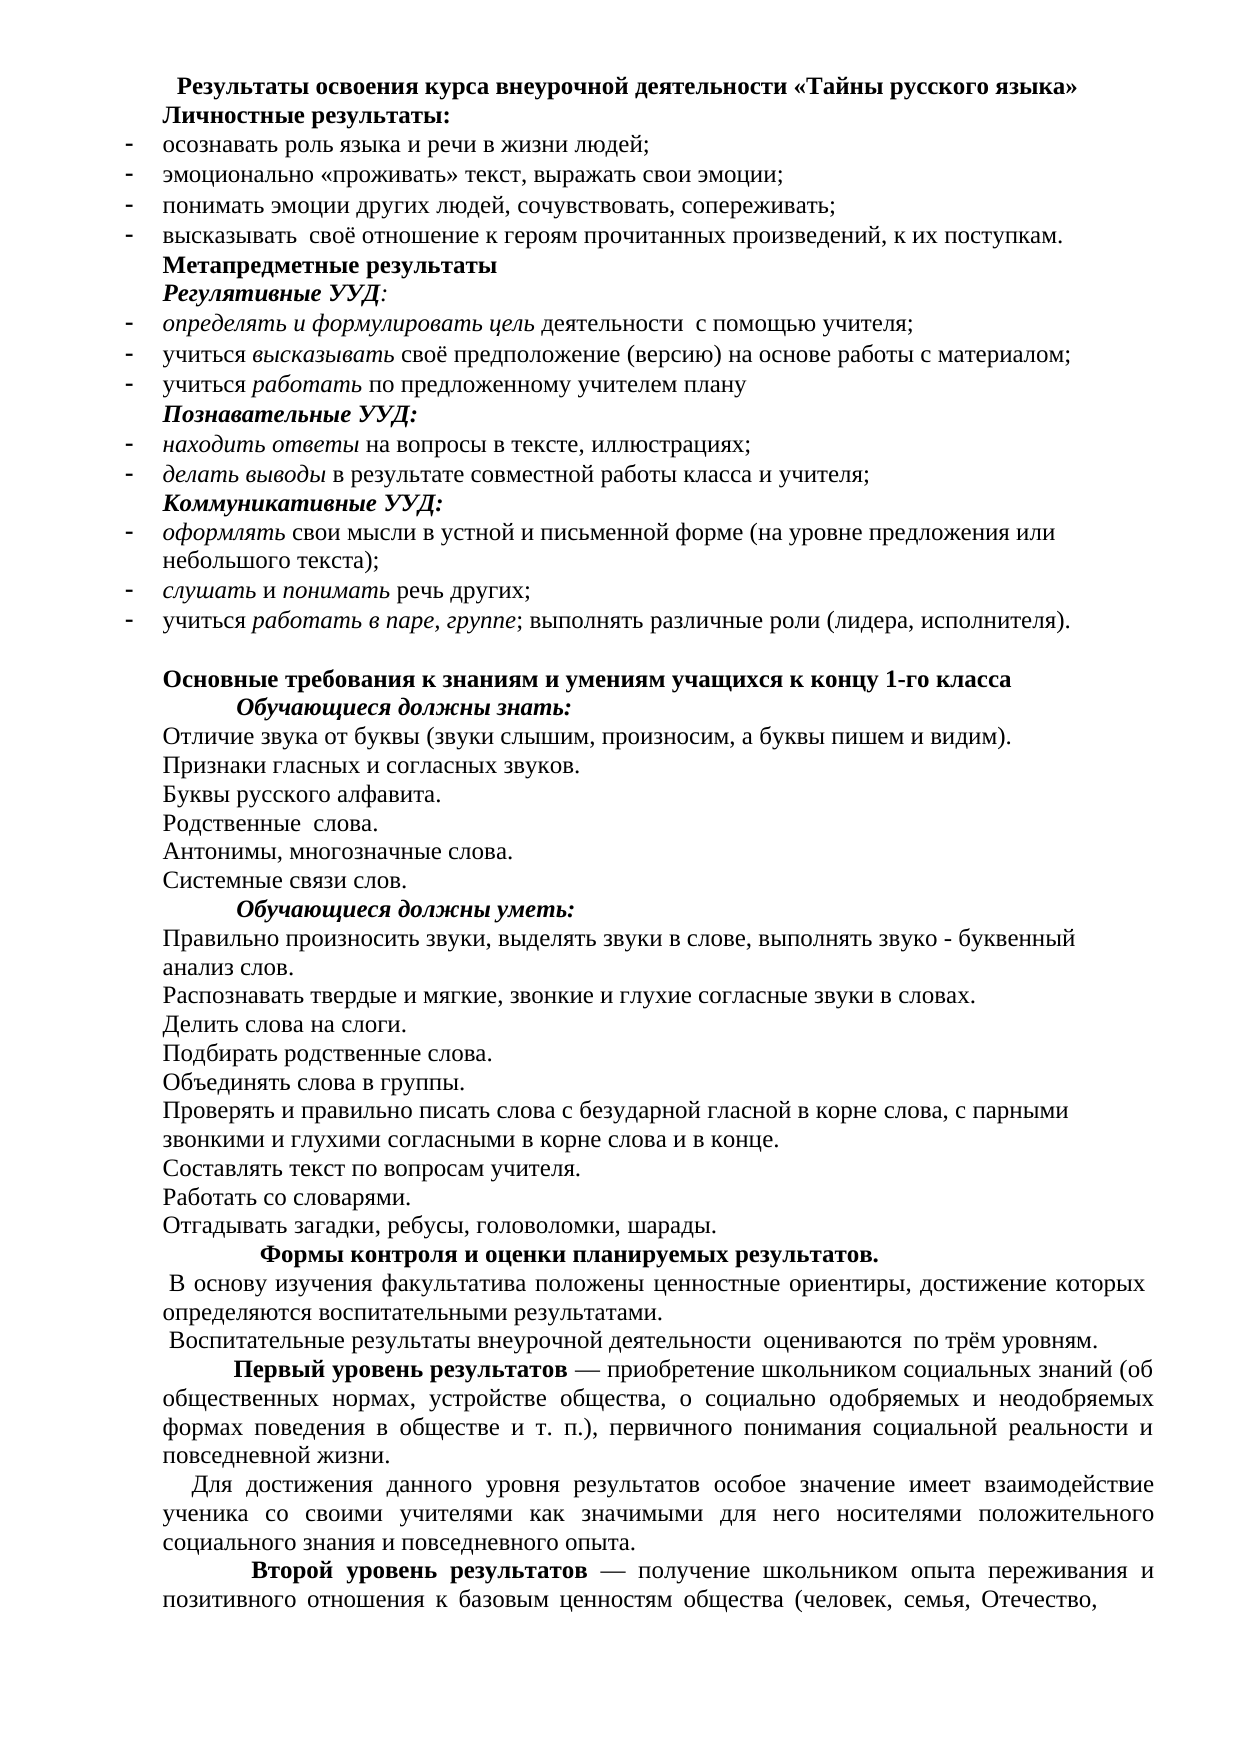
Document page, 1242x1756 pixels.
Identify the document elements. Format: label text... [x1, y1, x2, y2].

text Буквы русского алфавита. Родственные слова. [162, 779, 444, 836]
list высказывать своё отношение к героям прочитанных произведений, к их поступкам. [125, 219, 1204, 250]
list находить ответы на вопросы в тексте, иллюстрациях; [125, 428, 1204, 458]
subtitle Обучающиеся должны знать: [236, 693, 1204, 721]
list учиться работать в паре, группе; выполнять различные роли (лидера, исполнителя). [125, 604, 1204, 635]
list делать выводы в результате совместной работы класса и учителя; [125, 458, 1204, 489]
list понимать эмоции других людей, сочувствовать, сопереживать; [125, 189, 1204, 219]
subtitle Познавательные УУД: [162, 399, 1204, 428]
list оформлять свои мысли в устной и письменной форме (на уровне предложения или небольшого текста); [125, 517, 1057, 574]
text Антонимы, многозначные слова. Системные связи слов. [162, 836, 516, 894]
text Первый уровень результатов — приобретение школьником социальных знаний (об общественных нормах, устройстве общества, о социально одобряемых и неодобряемых формах поведения в обществе и т. п.), первичного понимания социальной реальности и повседневной жизни. [162, 1354, 1154, 1469]
subtitle Коммуникативные УУД: [162, 489, 1204, 517]
list слушать и понимать речь других; [125, 574, 1204, 604]
text Составлять текст по вопросам учителя. Работать со словарями. [162, 1153, 583, 1210]
list осознавать роль языка и речи в жизни людей; [125, 128, 1204, 158]
text Отличие звука от буквы (звуки слышим, произносим, а буквы пишем и видим). Признаки гласных и согласных звуков. [162, 721, 1014, 779]
subtitle Формы контроля и оценки планируемых результатов. [259, 1239, 1204, 1268]
list эмоционально «проживать» текст, выражать свои эмоции; [125, 158, 1204, 189]
text Проверять и правильно писать слова с безударной гласной в корне слова, с парными звонкими и глухими согласными в корне слова и в конце. [162, 1095, 1163, 1153]
text Для достижения данного уровня результатов особое значение имеет взаимодействие ученика со своими учителями как значимыми для него носителями положительного социального знания и повседневного опыта. [162, 1469, 1154, 1556]
text Подбирать родственные слова. Объединять слова в группы. [162, 1038, 495, 1095]
list учиться работать по предложенному учителем плану [125, 368, 1204, 399]
text Отгадывать загадки, ребусы, головоломки, шарады. [162, 1210, 1204, 1239]
text Распознавать твердые и мягкие, звонкие и глухие согласные звуки в словах. Делить слова на слоги. [162, 980, 978, 1038]
subtitle Обучающиеся должны уметь: [236, 894, 1204, 923]
text Второй уровень результатов — получение школьником опыта переживания и позитивного отношения к базовым ценностям общества (человек, семья, Отечество, [162, 1556, 1154, 1613]
text Воспитательные результаты внеурочной деятельности оцениваются по трём уровням. [169, 1326, 1204, 1354]
text Правильно произносить звуки, выделять звуки в слове, выполнять звуко - буквенный анализ слов. [162, 923, 1078, 980]
text В основу изучения факультатива положены ценностные ориентиры, достижение которых определяются воспитательными результатами. [162, 1268, 1163, 1326]
list учиться высказывать своё предположение (версию) на основе работы с материалом; [125, 338, 1204, 368]
subtitle Основные требования к знаниям и умениям учащихся к концу 1-го класса [162, 664, 1204, 693]
subtitle Регулятивные УУД: [162, 279, 1204, 307]
list определять и формулировать цель деятельности с помощью учителя; [125, 307, 1204, 338]
subtitle Метапредметные результаты [162, 250, 1204, 279]
text Результаты освоения курса внеурочной деятельности «Тайны русского языка» Личностные результаты: [162, 71, 1080, 128]
